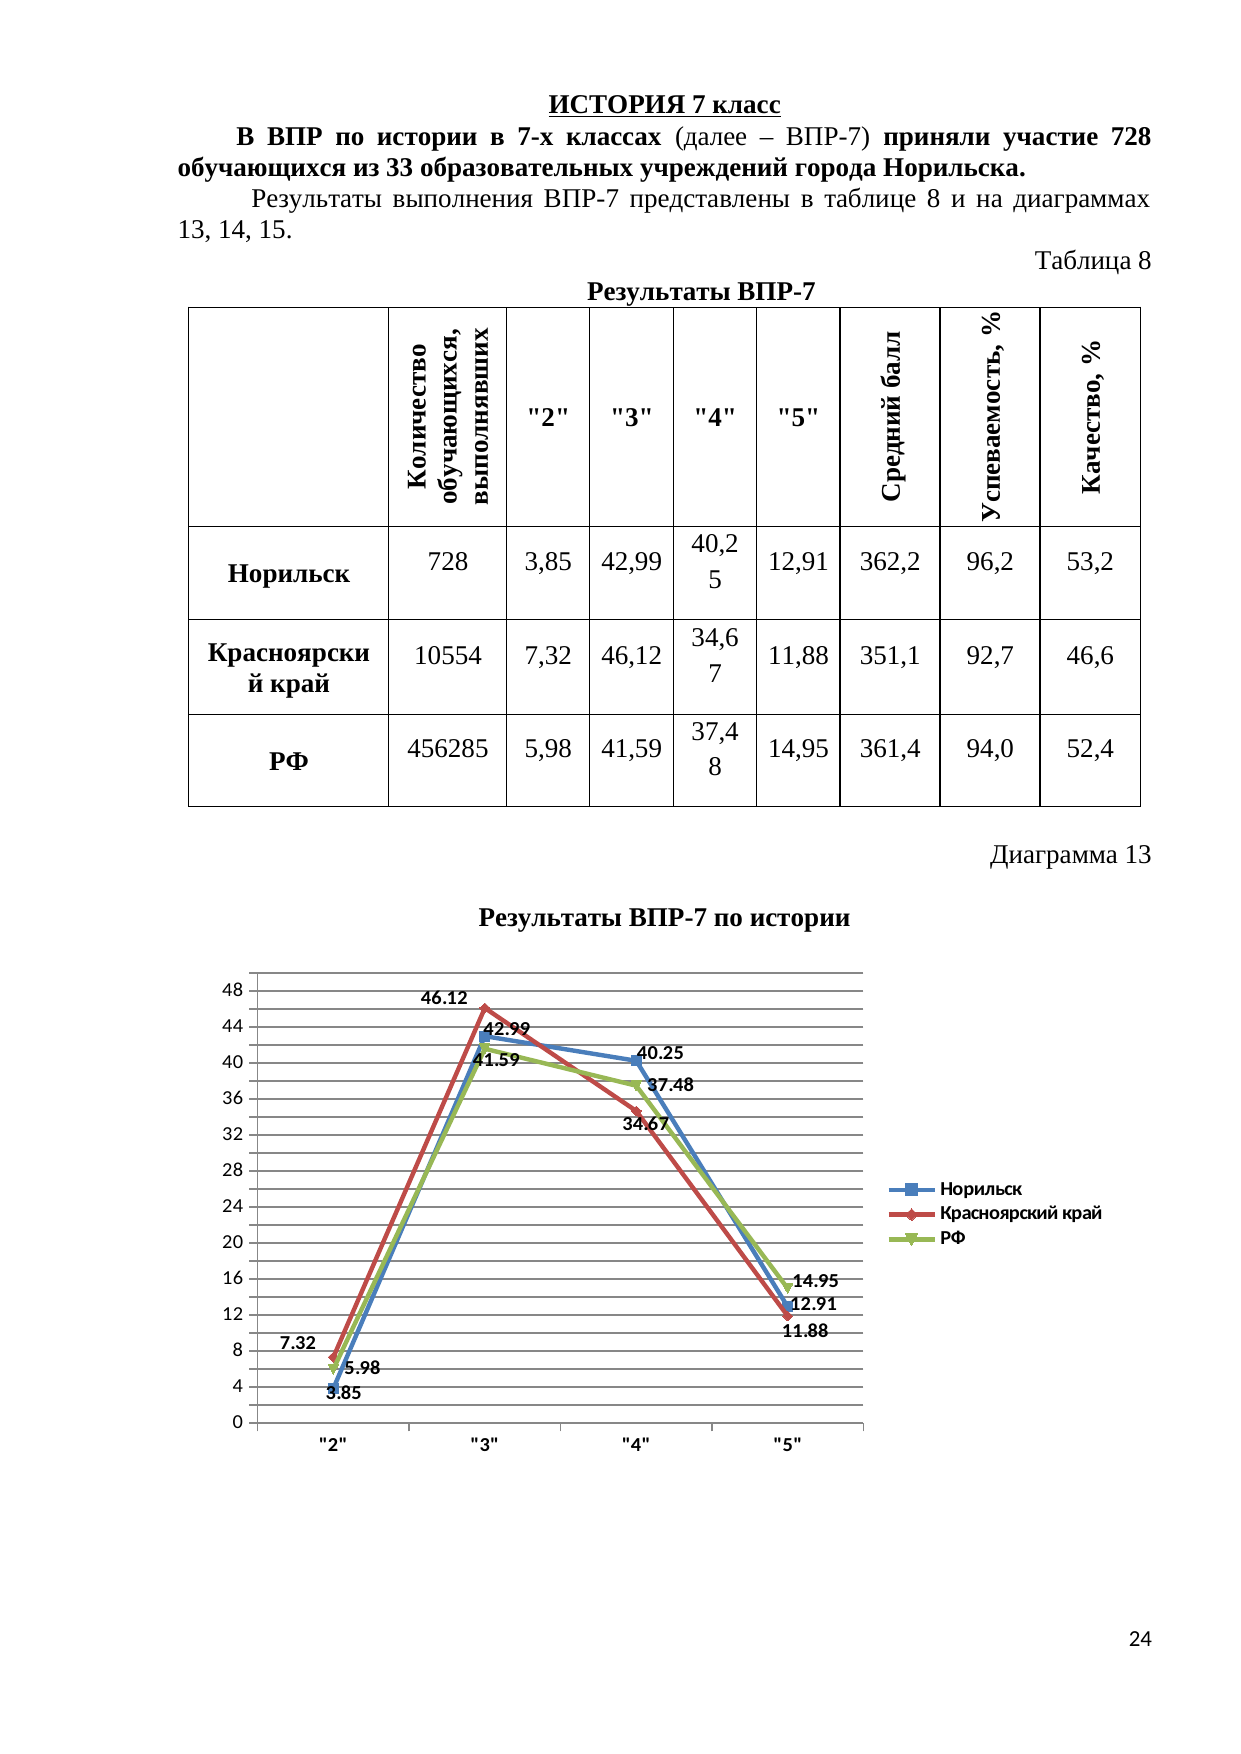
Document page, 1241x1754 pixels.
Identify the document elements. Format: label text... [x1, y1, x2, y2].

table_header Количество обучающихся, выполнявших ВПР [389, 308, 506, 526]
table_cell 361,4 [841, 715, 939, 806]
table_cell 362,2 [841, 527, 939, 619]
table_cell 12,91 [757, 527, 839, 619]
table_cell 96,2 [941, 527, 1039, 619]
table_header "3" [590, 308, 673, 526]
table_cell Красноярский край [189, 620, 388, 714]
table_header "2" [507, 308, 589, 526]
table_cell 11,88 [757, 620, 839, 714]
text Диаграмма 13 [177, 838, 1152, 869]
table_cell 40,25 [674, 527, 756, 619]
table_cell 34,67 [674, 620, 756, 714]
text Результаты ВПР-7 [177, 276, 1152, 307]
table_header Средний балл [841, 308, 939, 526]
table_cell 46,12 [590, 620, 673, 714]
table_cell 53,2 [1041, 527, 1140, 619]
text ИСТОРИЯ 7 класс [177, 89, 1152, 120]
table_cell 37,48 [674, 715, 756, 806]
table_header "4" [674, 308, 756, 526]
text Результаты ВПР-7 по истории [177, 901, 1152, 932]
table_cell 456285 [389, 715, 506, 806]
table_cell 14,95 [757, 715, 839, 806]
table_cell 7,32 [507, 620, 589, 714]
table_cell РФ [189, 715, 388, 806]
table_cell 3,85 [507, 527, 589, 619]
table_cell 42,99 [590, 527, 673, 619]
table_cell 52,4 [1041, 715, 1140, 806]
table_cell 41,59 [590, 715, 673, 806]
text Таблица 8 [177, 244, 1152, 276]
table_cell 351,1 [841, 620, 939, 714]
table_cell Норильск [189, 527, 388, 619]
text Результаты выполнения ВПР-7 представлены в таблице 8 и на диаграммах 13, 14, 15. [177, 182, 1152, 244]
table_cell 5,98 [507, 715, 589, 806]
table_header "5" [757, 308, 839, 526]
table_header Качество, % [1041, 308, 1140, 526]
table_cell 46,6 [1041, 620, 1140, 714]
table_header [189, 308, 388, 526]
text В ВПР по истории в 7-х классах (далее – ВПР-7) приняли участие 728 обучающихся из 33 образовательных учреждений города Норильска. [177, 120, 1152, 182]
table_cell 728 [389, 527, 506, 619]
table_cell 94,0 [941, 715, 1039, 806]
table_header Успеваемость, % [941, 308, 1039, 526]
table_cell 92,7 [941, 620, 1039, 714]
table_cell 10554 [389, 620, 506, 714]
